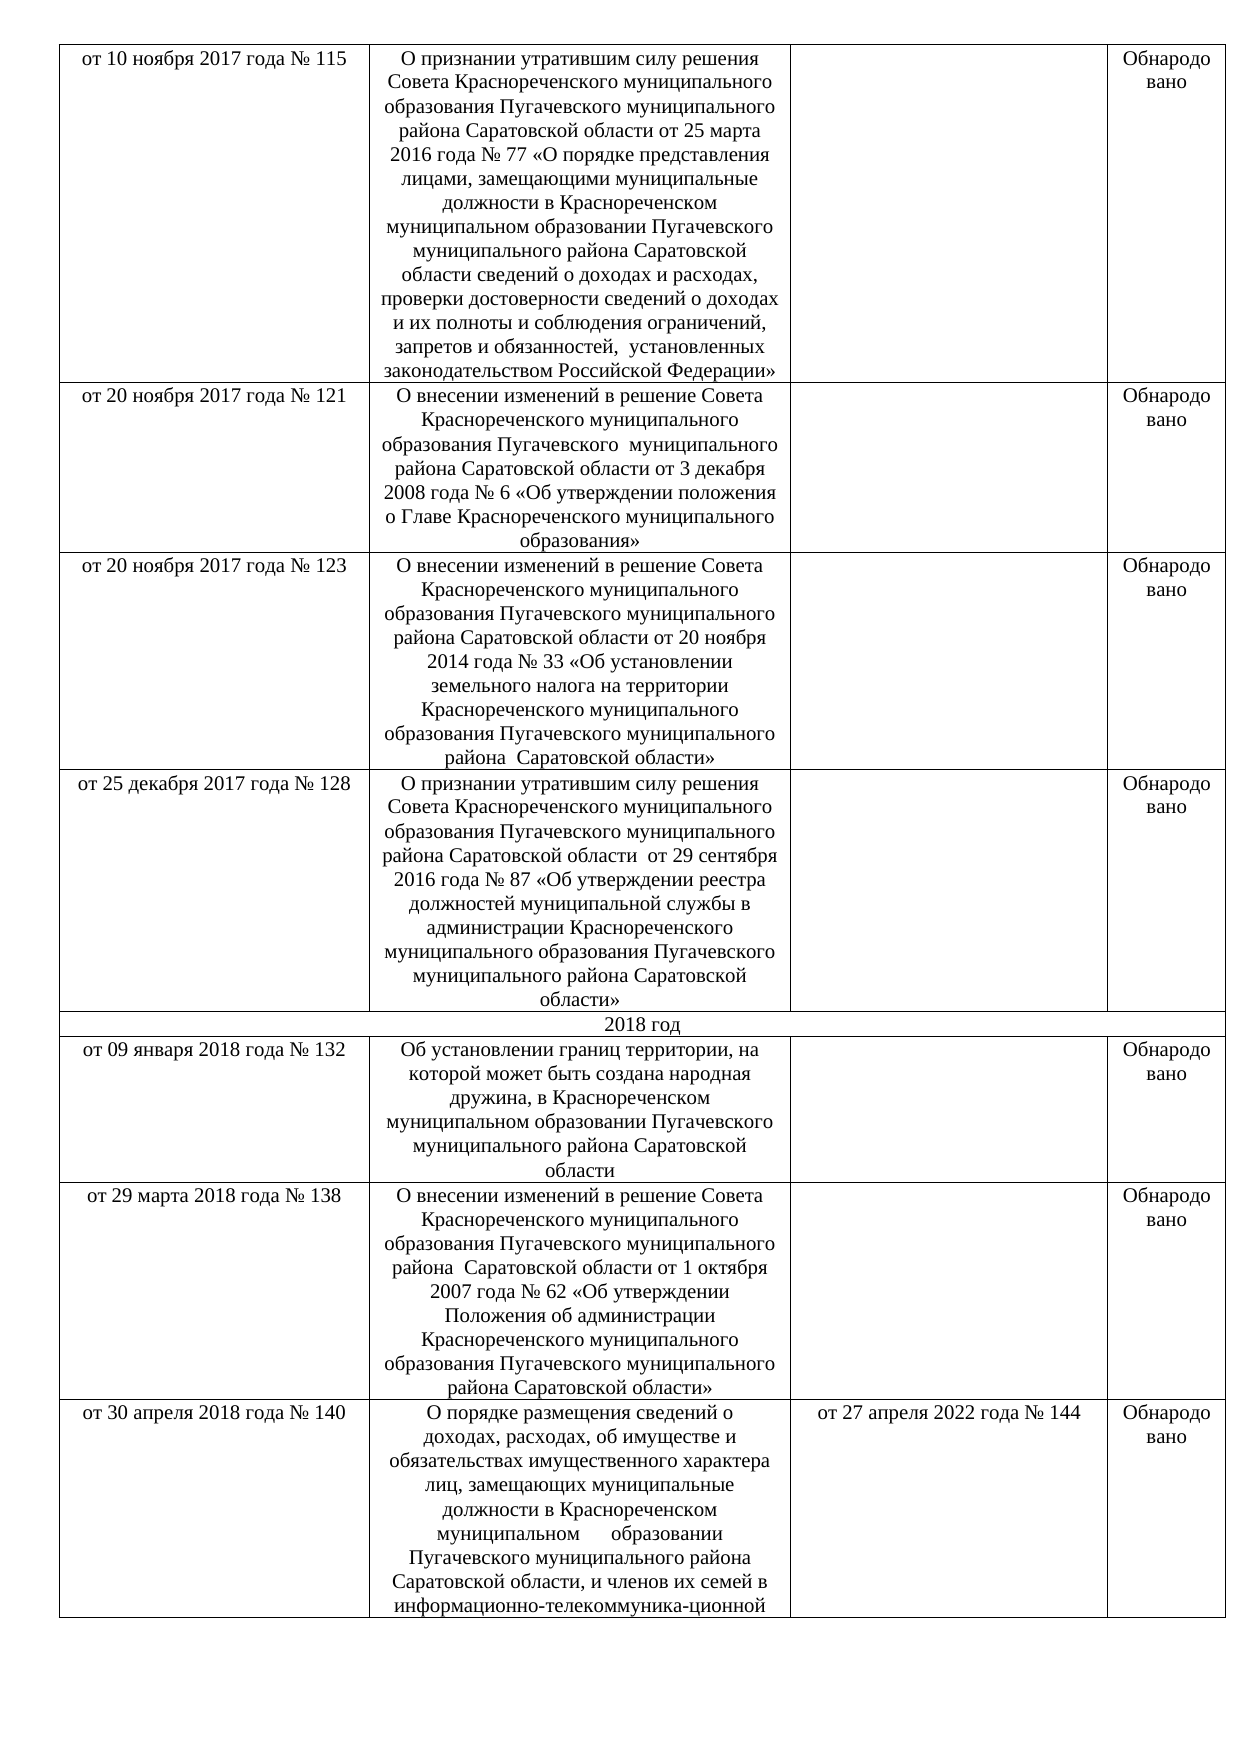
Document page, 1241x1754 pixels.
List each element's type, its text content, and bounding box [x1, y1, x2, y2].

table_cell от 10 ноября 2017 года № 115 [60, 45, 369, 382]
table_cell [791, 553, 1107, 769]
table_cell О внесении изменений в решение Совета Краснореченского муниципального образования Пугачевского муниципального района Саратовской области от 20 ноября 2014 года № 33 «Об установлении земельного налога на территории Краснореченского муниципального образования Пугачевского муниципального района Саратовской области» [370, 553, 790, 769]
table_cell Обнародовано [1108, 1183, 1225, 1399]
table_cell [791, 45, 1107, 382]
table_cell от 29 марта 2018 года № 138 [60, 1183, 369, 1399]
table_cell О внесении изменений в решение Совета Краснореченского муниципального образования Пугачевского муниципального района Саратовской области от 3 декабря 2008 года № 6 «Об утверждении положения о Главе Краснореченского муниципального образования» [370, 383, 790, 552]
table_cell от 20 ноября 2017 года № 123 [60, 553, 369, 769]
table_cell [791, 1183, 1107, 1399]
table_cell [791, 383, 1107, 552]
table_cell [791, 1037, 1107, 1182]
table_cell [791, 770, 1107, 1011]
table_cell О внесении изменений в решение Совета Краснореченского муниципального образования Пугачевского муниципального района Саратовской области от 1 октября 2007 года № 62 «Об утверждении Положения об администрации Краснореченского муниципального образования Пугачевского муниципального района Саратовской области» [370, 1183, 790, 1399]
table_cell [791, 1400, 1107, 1617]
table_cell Обнародовано [1108, 553, 1225, 769]
table_cell Об установлении границ территории, на которой может быть создана народная дружина, в Краснореченском муниципальном образовании Пугачевского муниципального района Саратовской области [370, 1037, 790, 1182]
table_cell Обнародовано [1108, 770, 1225, 1011]
table_cell О признании утратившим силу решения Совета Краснореченского муниципального образования Пугачевского муниципального района Саратовской области от 25 марта 2016 года № 77 «О порядке представления лицами, замещающими муниципальные должности в Краснореченском муниципальном образовании Пугачевского муниципального района Саратовской области сведений о доходах и расходах, проверки достоверности сведений о доходах и их полноты и соблюдения ограничений, запретов и обязанностей, установленных законодательством Российской Федерации» [370, 45, 790, 382]
table_cell 2018 год [60, 1012, 1225, 1036]
table_cell Обнародовано [1108, 1400, 1225, 1617]
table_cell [370, 1400, 790, 1617]
table_cell от 20 ноября 2017 года № 121 [60, 383, 369, 552]
table_cell О признании утратившим силу решения Совета Краснореченского муниципального образования Пугачевского муниципального района Саратовской области от 29 сентября 2016 года № 87 «Об утверждении реестра должностей муниципальной службы в администрации Краснореченского муниципального образования Пугачевского муниципального района Саратовской области» [370, 770, 790, 1011]
table_cell Обнародовано [1108, 1037, 1225, 1182]
table_cell Обнародовано [1108, 45, 1225, 382]
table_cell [60, 1400, 369, 1617]
table_cell от 09 января 2018 года № 132 [60, 1037, 369, 1182]
table_cell Обнародовано [1108, 383, 1225, 552]
table_cell от 25 декабря 2017 года № 128 [60, 770, 369, 1011]
